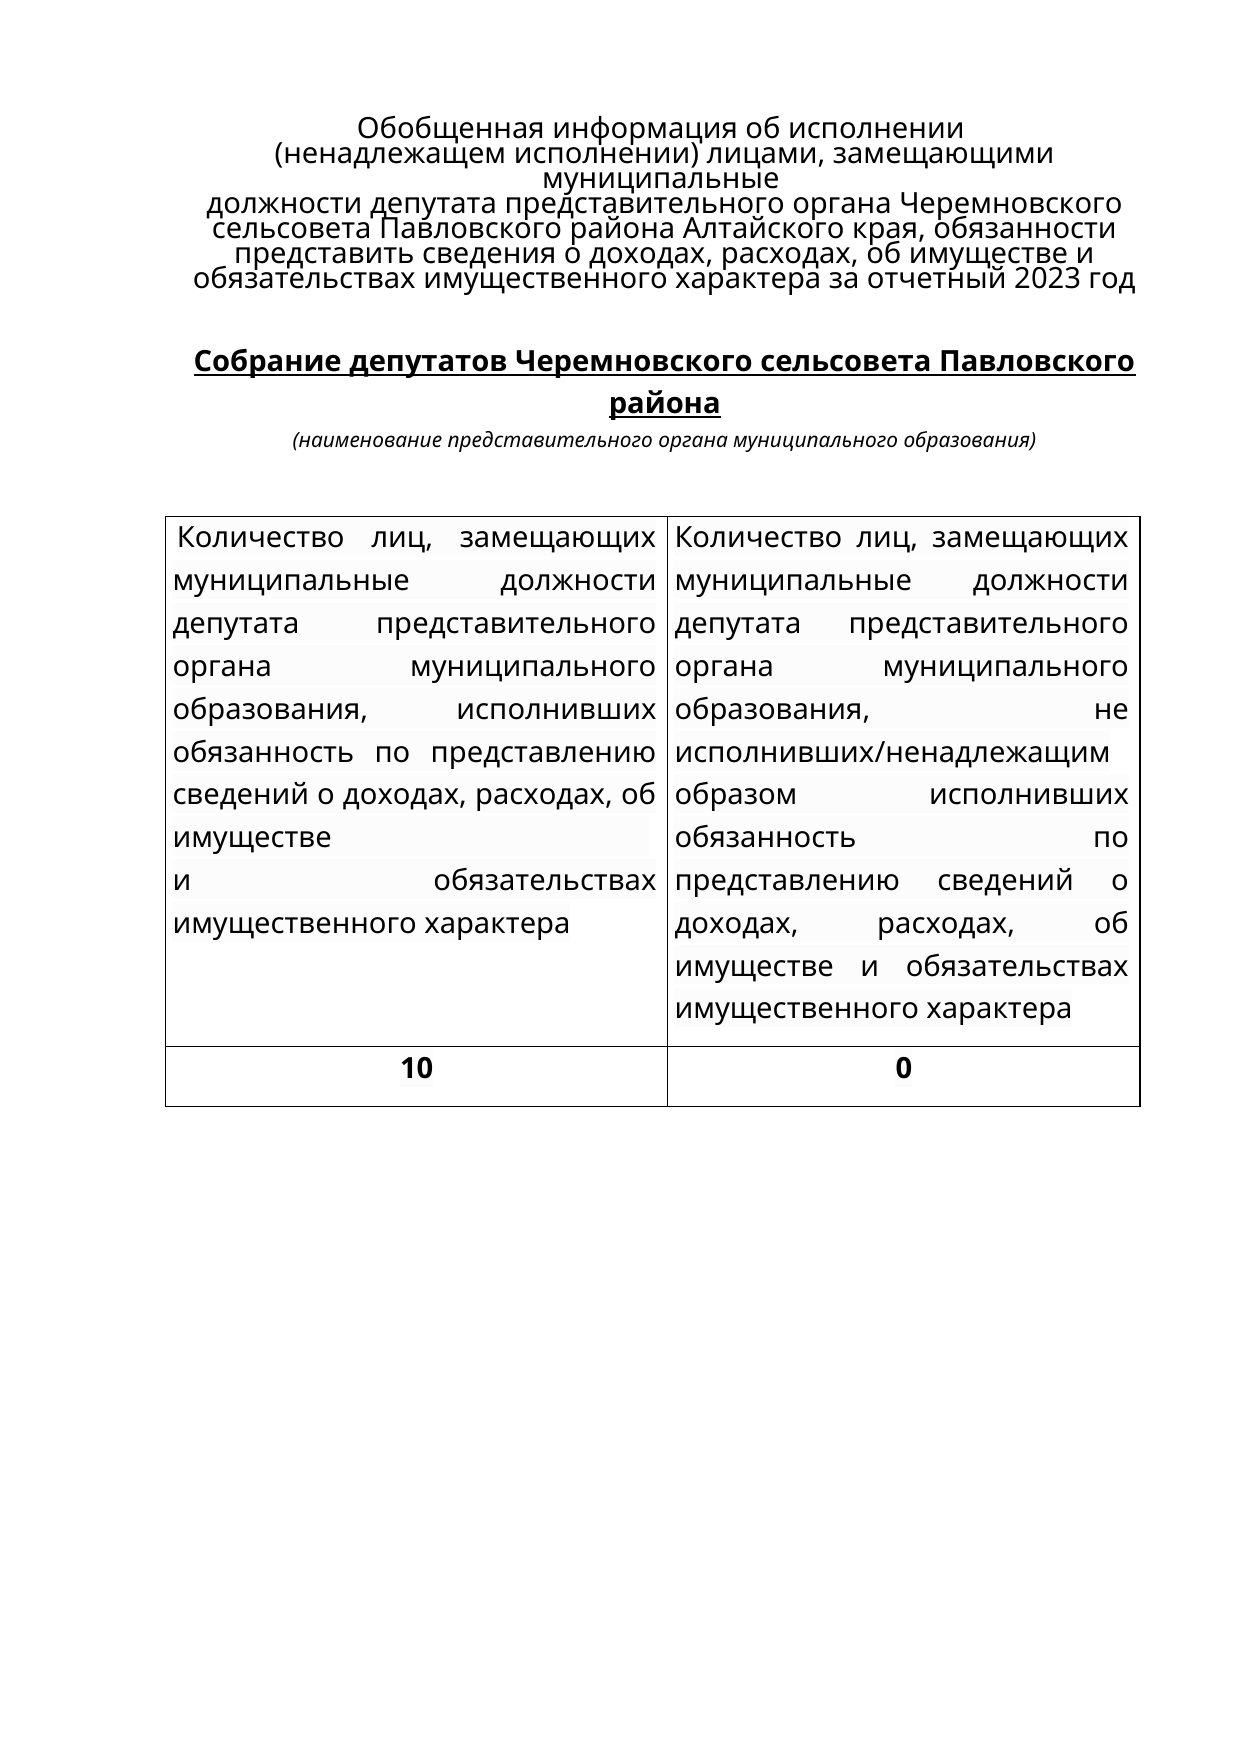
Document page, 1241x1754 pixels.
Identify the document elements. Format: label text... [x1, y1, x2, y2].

text Собрание депутатов Черемновского сельсовета Павловского района [177, 340, 1152, 422]
table_header Количество лиц, замещающих муниципальные должности депутата представительного органа муниципального образования, исполнивших обязанность по представлению сведений о доходах, расходах, об имуществе и обязательствах имущественного характера [166, 517, 667, 1046]
text (наименование представительного органа муниципального образования) [177, 426, 1152, 454]
table_cell 10 [166, 1047, 667, 1106]
table_header Количество лиц, замещающих муниципальные должности депутата представительного органа муниципального образования, не исполнивших/ненадлежащим образом исполнивших обязанность по представлению сведений о доходах, расходах, об имуществе и обязательствах имущественного характера [668, 517, 1139, 1046]
table_cell 0 [668, 1047, 1139, 1106]
text Обобщенная информация об исполнении (ненадлежащем исполнении) лицами, замещающими муниципальные должности депутата представительного органа Черемновского сельсовета Павловского района Алтайского края, обязанности представить сведения о доходах, расходах, об имуществе и обязательствах имущественного характера за отчетный 2023 год [177, 118, 1152, 293]
